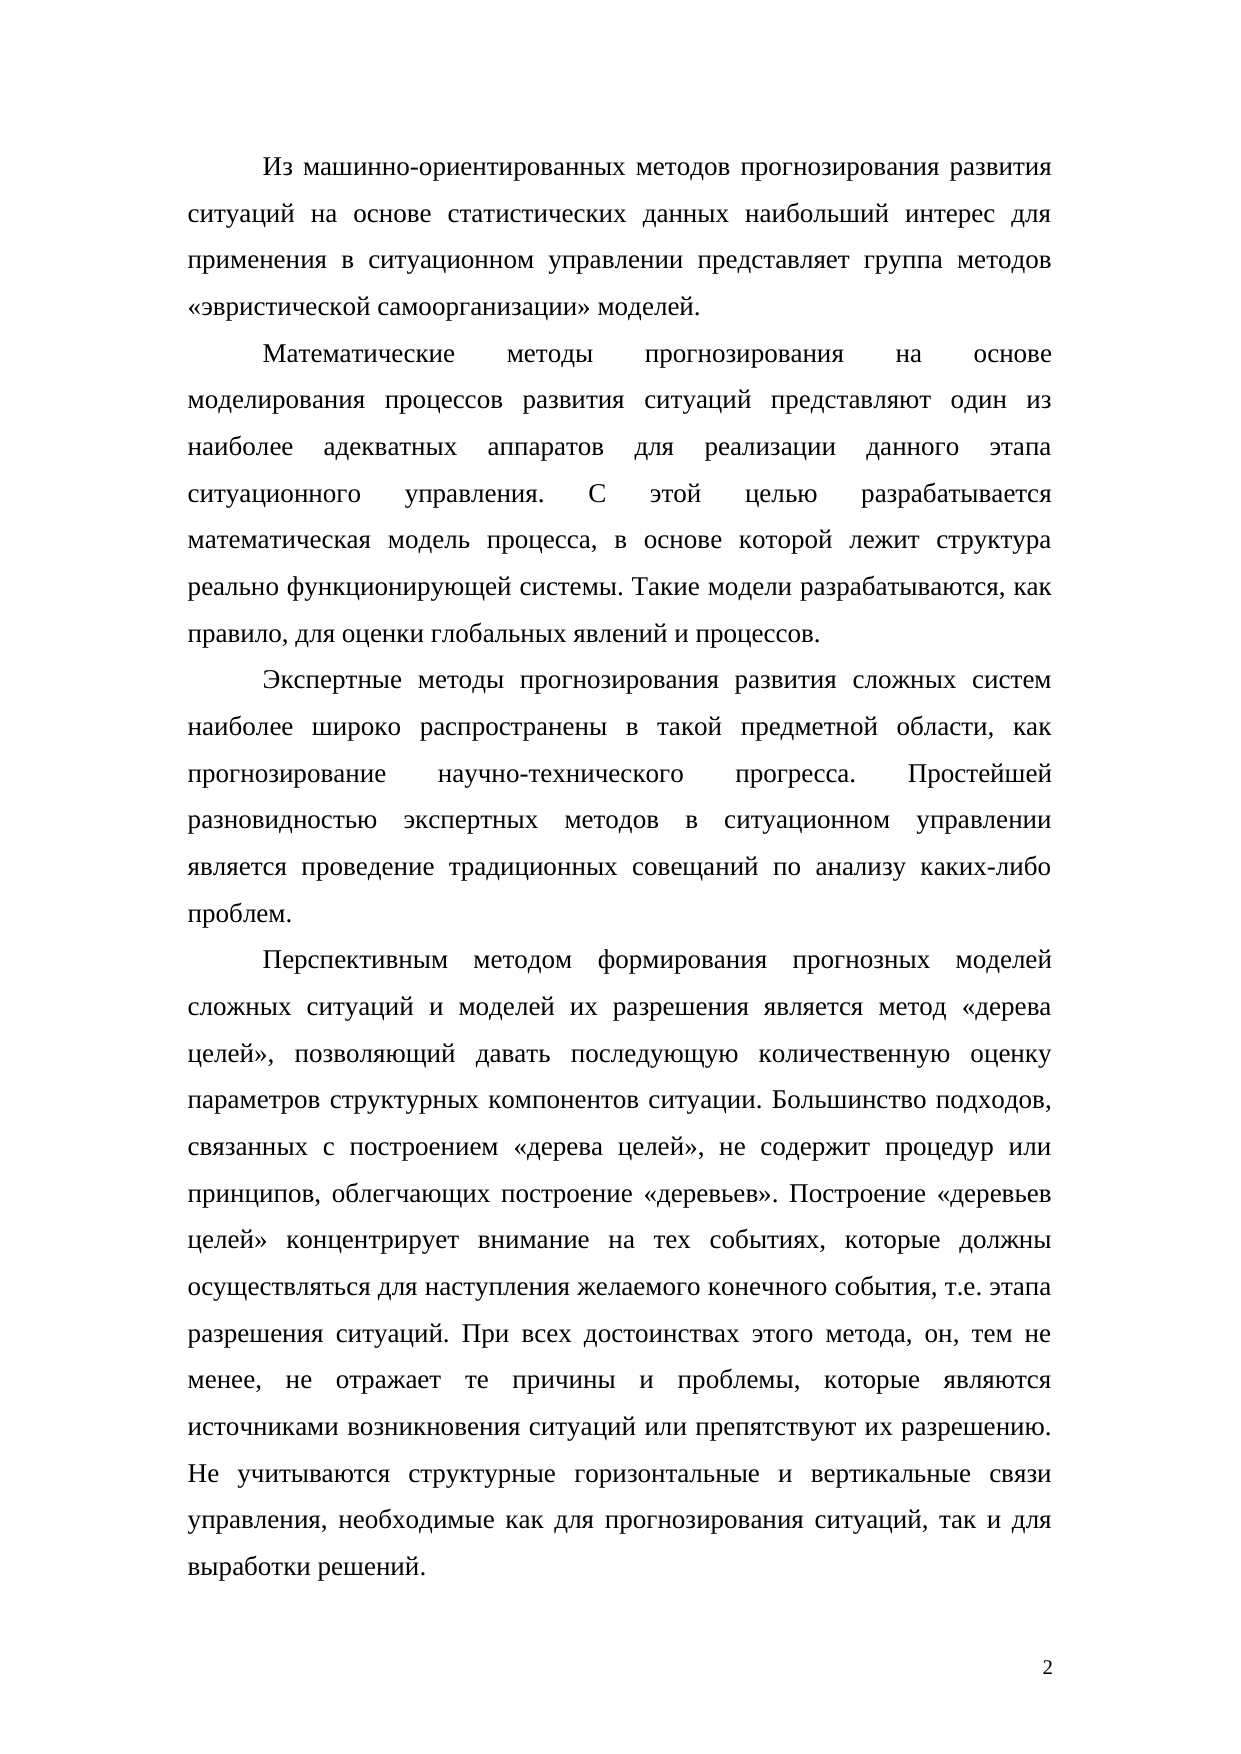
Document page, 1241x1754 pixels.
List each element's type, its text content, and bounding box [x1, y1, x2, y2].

text Перспективным методом формирования прогнозных моделей сложных ситуаций и моделей их разрешения является метод «дерева целей», позволяющий давать последующую количественную оценку параметров структурных компонентов ситуации. Большинство подходов, связанных с построением «дерева целей», не содержит процедур или принципов, облегчающих построение «деревьев». Построение «деревьев целей» концентрирует внимание на тех событиях, которые должны осуществляться для наступления желаемого конечного события, т.е. этапа разрешения ситуаций. При всех достоинствах этого метода, он, тем не менее, не отражает те причины и проблемы, которые являются источниками возникновения ситуаций или препятствуют их разрешению. Не учитываются структурные горизонтальные и вертикальные связи управления, необходимые как для прогнозирования ситуаций, так и для выработки решений. [187, 943, 1053, 1581]
text Экспертные методы прогнозирования развития сложных систем наиболее широко распространены в такой предметной области, как прогнозирование научно-технического прогресса. Простейшей разновидностью экспертных методов в ситуационном управлении является проведение традиционных совещаний по анализу каких-либо проблем. [187, 663, 1053, 928]
text Математические методы прогнозирования на основе моделирования процессов развития ситуаций представляют один из наиболее адекватных аппаратов для реализации данного этапа ситуационного управления. С этой целью разрабатывается математическая модель процесса, в основе которой лежит структура реально функционирующей системы. Такие модели разрабатываются, как правило, для оценки глобальных явлений и процессов. [187, 337, 1053, 648]
text Из машинно-ориентированных методов прогнозирования развития ситуаций на основе статистических данных наибольший интерес для применения в ситуационном управлении представляет группа методов «эвристической самоорганизации» моделей. [187, 150, 1053, 321]
